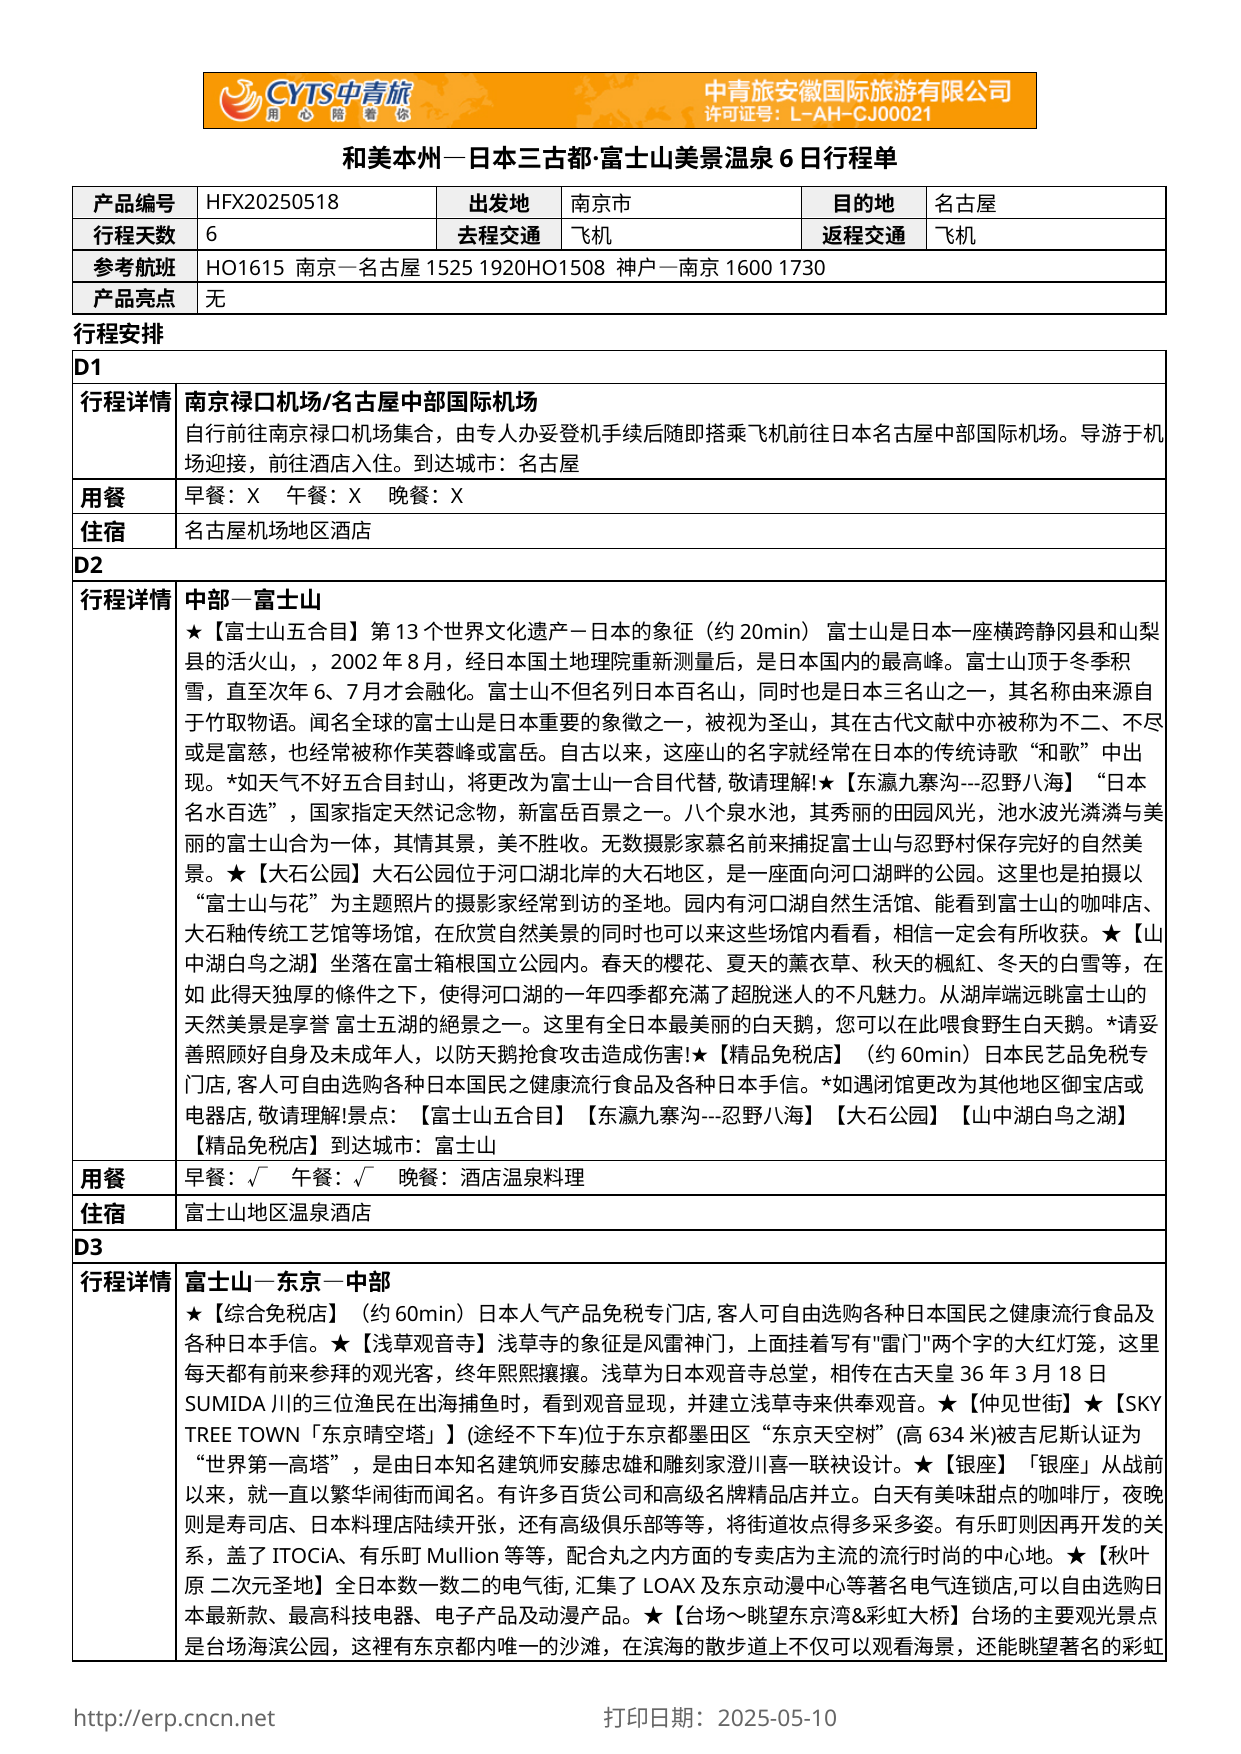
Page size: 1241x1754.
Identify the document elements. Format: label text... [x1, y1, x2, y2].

table_cell 去程交通 [437, 219, 561, 249]
table_cell 行程详情 [73, 384, 175, 478]
table_header 南京市 [562, 187, 801, 217]
table_cell D2 [73, 549, 1165, 580]
table_header 出发地 [437, 187, 561, 217]
text 行程安排 [73, 315, 1167, 349]
table_cell 参考航班 [73, 251, 197, 281]
table_cell 无 [198, 283, 1165, 313]
table_cell 行程天数 [73, 219, 197, 249]
table_cell 住宿 [73, 1196, 175, 1229]
table_cell D3 [73, 1231, 1165, 1262]
table_header 目的地 [802, 187, 926, 217]
table_cell 行程详情 [73, 1264, 175, 1660]
table_header D1 [73, 351, 1165, 382]
table_cell 6 [198, 219, 436, 249]
table_header 名古屋 [927, 187, 1165, 217]
table_header HFX20250518 [198, 187, 436, 217]
table_cell 产品亮点 [73, 283, 197, 313]
table_header 产品编号 [73, 187, 197, 217]
text 和美本州—日本三古都·富士山美景温泉6日行程单 [73, 139, 1167, 175]
table_cell 早餐：X 午餐：X 晚餐：X [177, 480, 1165, 513]
table_cell 住宿 [73, 514, 175, 547]
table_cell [177, 1264, 1165, 1660]
table_cell 中部—富士山 ★【富士山五合目】第13个世界文化遗产－日本的象征（约20min） [177, 582, 1165, 1159]
table_cell 富士山地区温泉酒店 [177, 1196, 1165, 1229]
picture [204, 73, 1036, 128]
table_cell 用餐 [73, 480, 175, 513]
table_cell 返程交通 [802, 219, 926, 249]
table_cell 飞机 [562, 219, 801, 249]
table_cell 名古屋机场地区酒店 [177, 514, 1165, 547]
table_cell 飞机 [927, 219, 1165, 249]
table_cell 南京禄口机场/名古屋中部国际机场 自行前往南京禄口机场集合，由专人办妥登机手续后随即搭乘飞机前往日本名古屋中部国际机场。导游于机场迎接，前往酒店入住。 [177, 384, 1165, 478]
table_cell 用餐 [73, 1161, 175, 1194]
table_cell 早餐：√ 午餐：√ 晚餐：酒店温泉料理 [177, 1161, 1165, 1194]
table_cell HO1615 南京—名古屋 1525 1920 [198, 251, 1165, 281]
table_cell 行程详情 [73, 582, 175, 1159]
